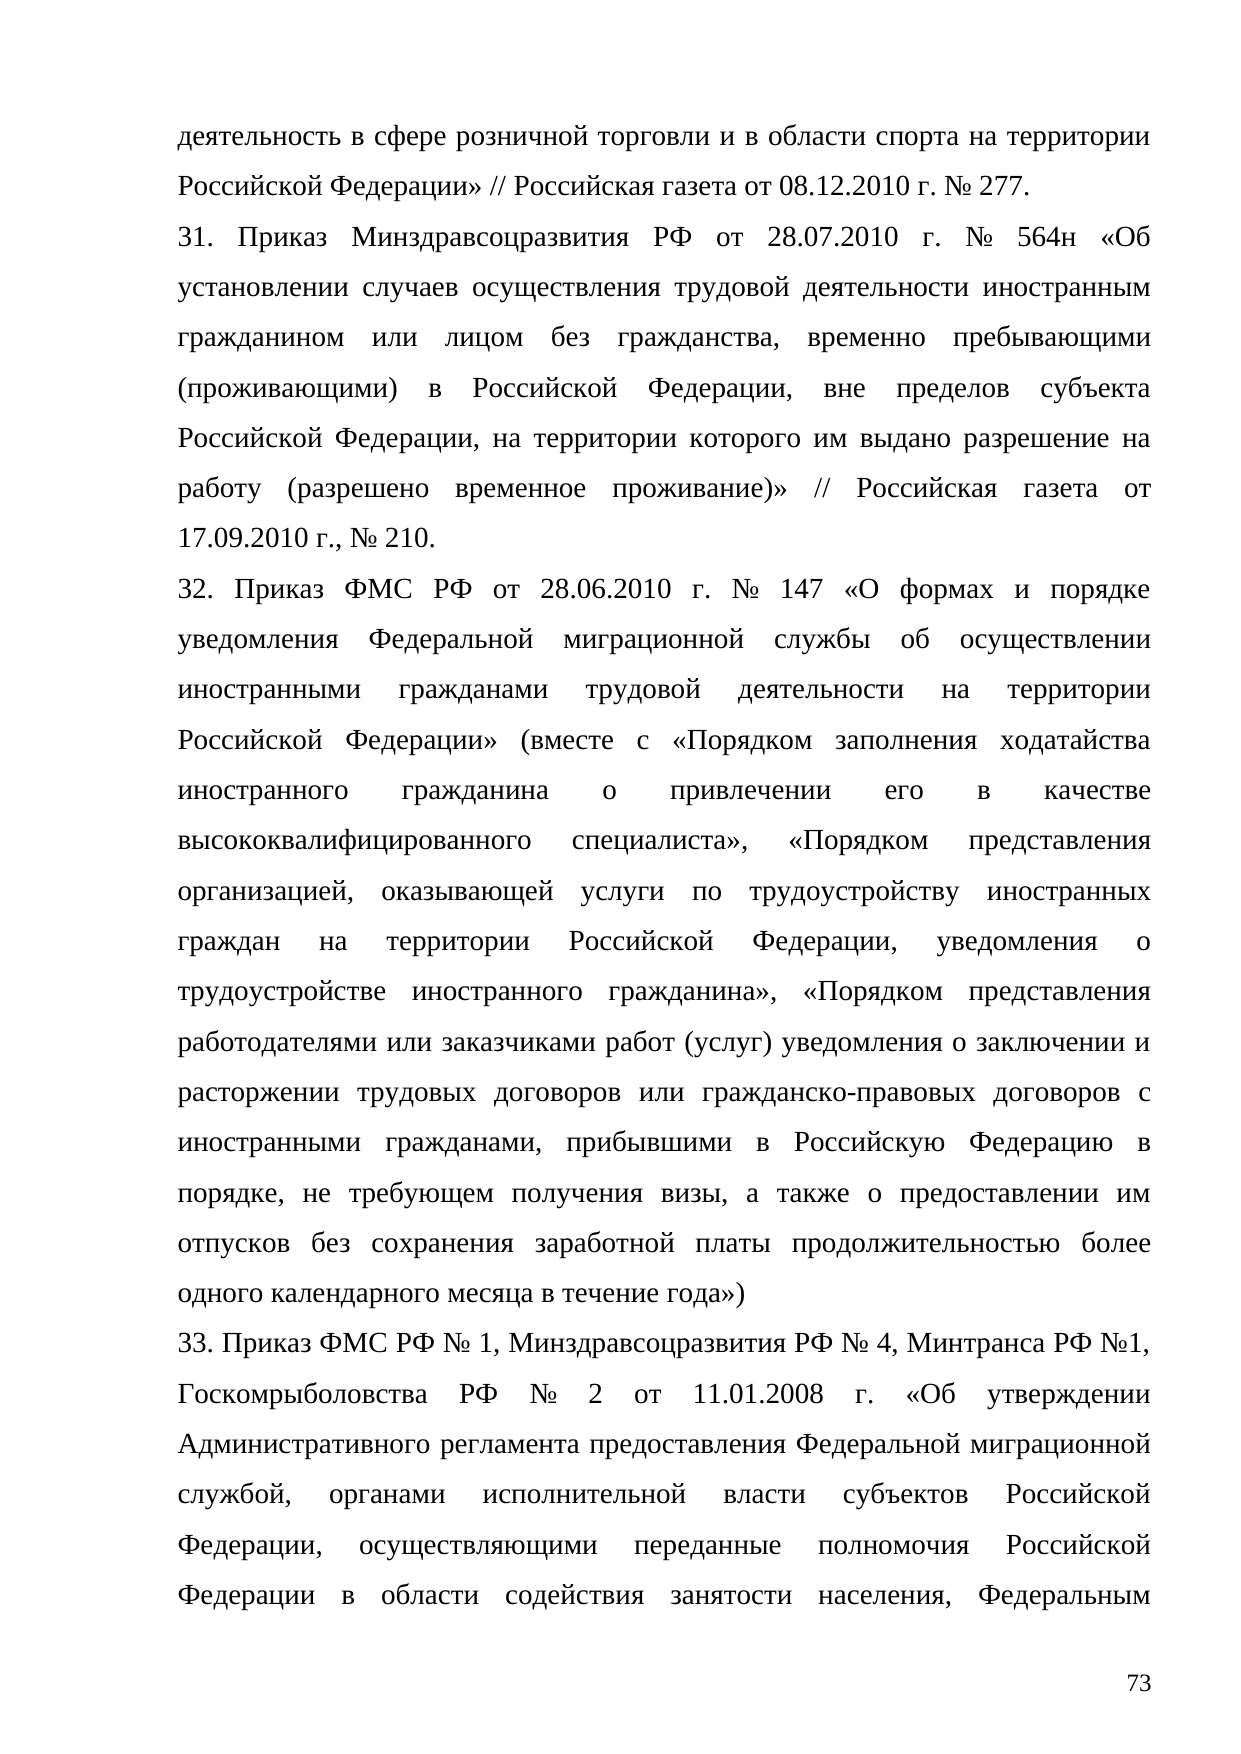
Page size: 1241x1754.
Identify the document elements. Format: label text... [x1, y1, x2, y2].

text 31. Приказ Минздравсоцразвития РФ от 28.07.2010 г. № 564н «Об установлении случаев осуществления трудовой деятельности иностранным гражданином или лицом без гражданства, временно пребывающими (проживающими) в Российской Федерации, вне пределов субъекта Российской Федерации, на территории которого им выдано разрешение на работу (разрешено временное проживание)» // Российская газета от 17.09.2010 г., № 210. [177, 219, 1152, 554]
text 32. Приказ ФМС РФ от 28.06.2010 г. № 147 «О формах и порядке уведомления Федеральной миграционной службы об осуществлении иностранными гражданами трудовой деятельности на территории Российской Федерации» (вместе с «Порядком заполнения ходатайства иностранного гражданина о привлечении его в качестве высококвалифицированного специалиста», «Порядком представления организацией, оказывающей услуги по трудоустройству иностранных граждан на территории Российской Федерации, уведомления о трудоустройстве иностранного гражданина», «Порядком представления работодателями или заказчиками работ (услуг) уведомления о заключении и расторжении трудовых договоров или гражданско-правовых договоров с иностранными гражданами, прибывшими в Российскую Федерацию в порядке, не требующем получения визы, а также о предоставлении им отпусков без сохранения заработной платы продолжительностью более одного календарного месяца в течение года») [177, 571, 1152, 1309]
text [177, 118, 1152, 202]
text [177, 1326, 1152, 1611]
